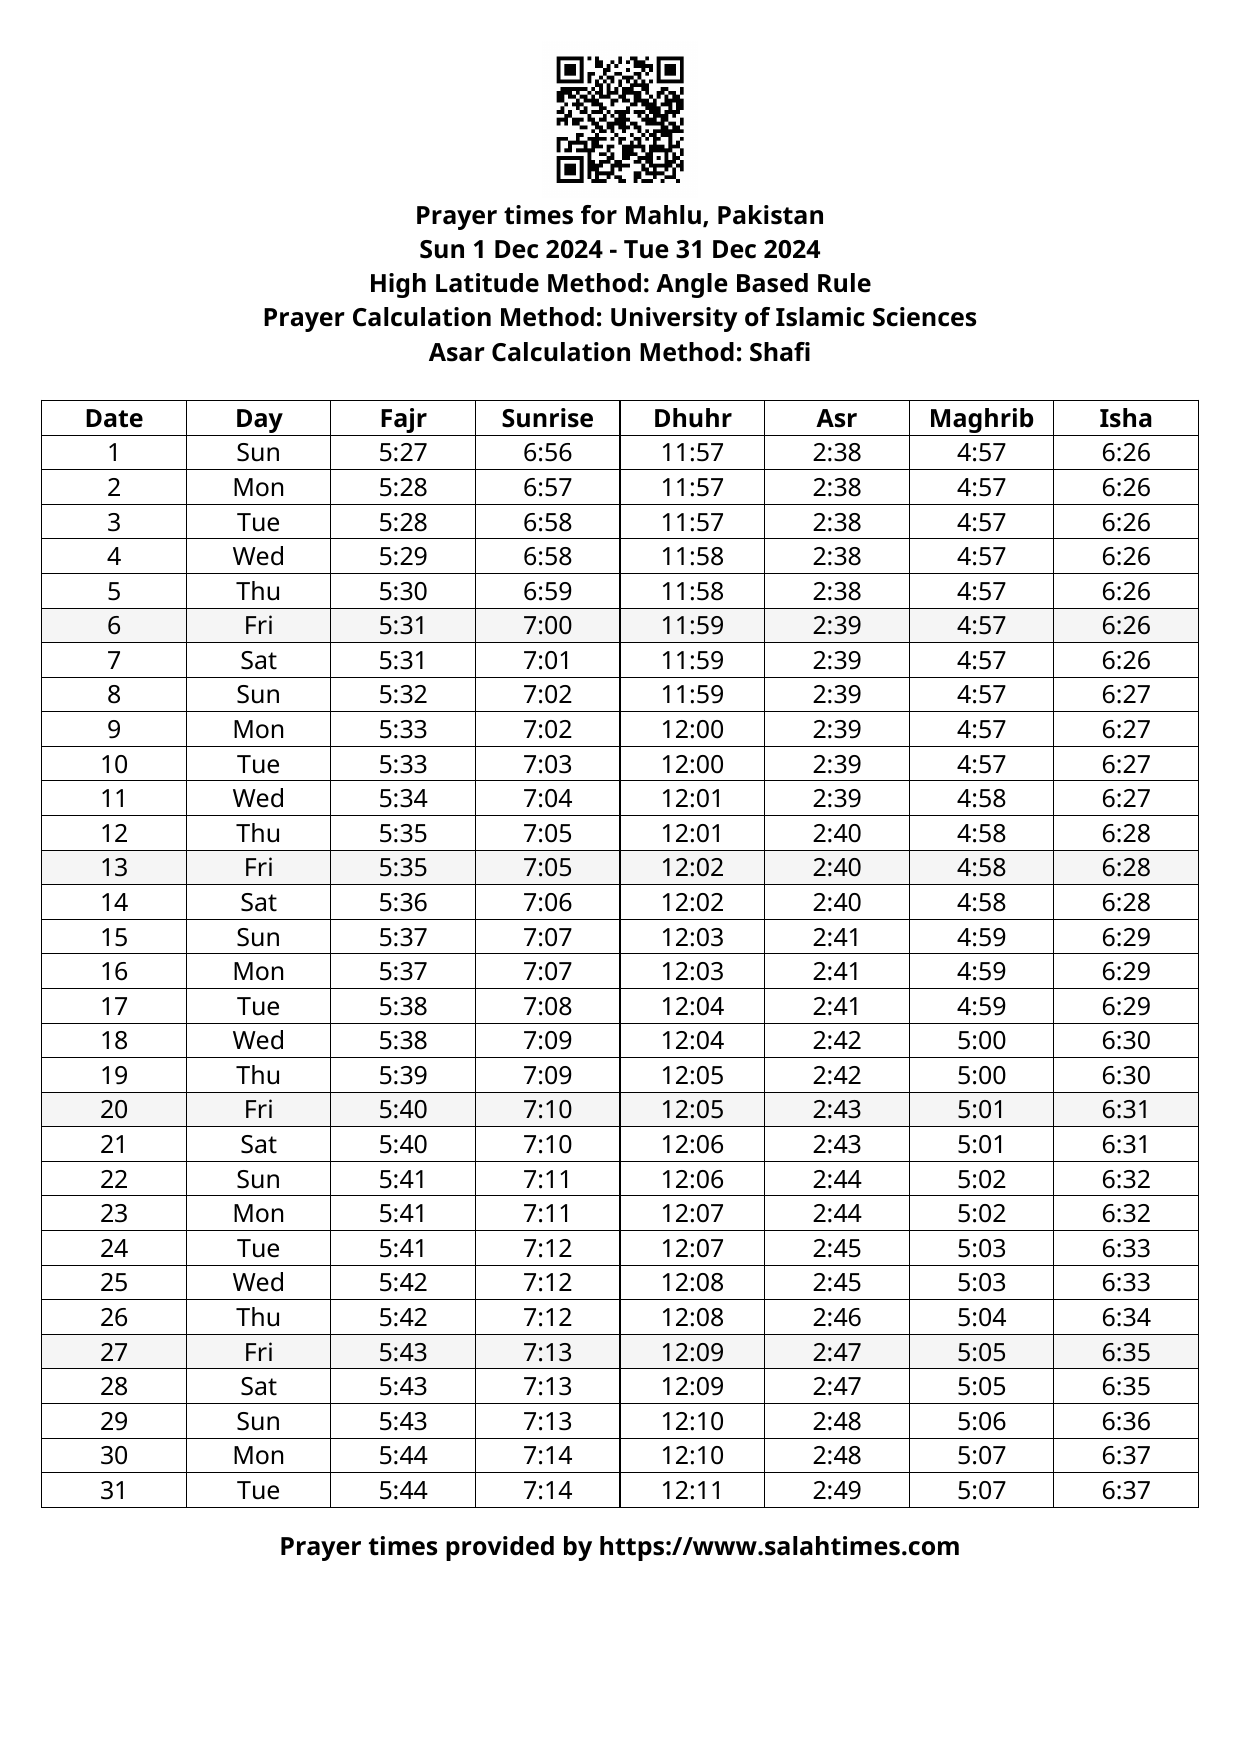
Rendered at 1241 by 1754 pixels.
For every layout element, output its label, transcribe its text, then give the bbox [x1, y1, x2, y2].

table_cell 2:48 [765, 1439, 909, 1472]
table_cell 2:47 [765, 1369, 909, 1403]
table_cell 4:59 [910, 989, 1053, 1022]
text Prayer Calculation Method: University of Islamic Sciences [42, 300, 1198, 334]
table_cell 6:26 [1054, 539, 1198, 573]
text Asar Calculation Method: Shafi [42, 334, 1198, 368]
table_cell 5:38 [331, 1024, 475, 1057]
table_header Isha [1054, 401, 1198, 434]
table_cell 7:07 [476, 954, 619, 988]
table_cell 5:35 [331, 851, 475, 884]
table_cell 4:59 [910, 920, 1053, 953]
table_cell 5:35 [331, 816, 475, 849]
table_cell 4:57 [910, 609, 1053, 642]
table_cell 11 [42, 781, 186, 815]
table_cell 24 [42, 1231, 186, 1264]
table_cell 11:58 [621, 574, 764, 607]
table_cell 12:00 [621, 712, 764, 746]
table_cell 2:45 [765, 1231, 909, 1264]
table_cell 7:01 [476, 643, 619, 677]
table_cell Sun [187, 678, 330, 711]
table_cell 6:32 [1054, 1196, 1198, 1230]
table_cell 5:44 [331, 1473, 475, 1507]
table_cell 5:37 [331, 954, 475, 988]
table_cell 12:05 [621, 1058, 764, 1092]
table_cell 2:39 [765, 609, 909, 642]
table_cell 5:32 [331, 678, 475, 711]
table_cell 5:37 [331, 920, 475, 953]
table_cell 9 [42, 712, 186, 746]
table_cell Sat [187, 1369, 330, 1403]
table_cell 8 [42, 678, 186, 711]
table_cell 5:41 [331, 1231, 475, 1264]
table_cell Tue [187, 1473, 330, 1507]
table_cell 31 [42, 1473, 186, 1507]
table_cell 6:26 [1054, 505, 1198, 538]
table_cell 12:07 [621, 1231, 764, 1264]
table_cell 6:35 [1054, 1369, 1198, 1403]
table_cell 12:04 [621, 1024, 764, 1057]
table_cell 5:31 [331, 609, 475, 642]
table_cell Thu [187, 1058, 330, 1092]
table_cell 12:01 [621, 781, 764, 815]
table_cell 6:26 [1054, 609, 1198, 642]
table_cell Fri [187, 851, 330, 884]
table_cell Tue [187, 747, 330, 780]
table_cell 6:31 [1054, 1127, 1198, 1161]
table_cell Sun [187, 1162, 330, 1195]
table_cell 6 [42, 609, 186, 642]
table_cell 2:42 [765, 1024, 909, 1057]
table_cell Fri [187, 609, 330, 642]
table_cell 2:41 [765, 954, 909, 988]
table_cell 12:09 [621, 1369, 764, 1403]
table_cell 2:44 [765, 1162, 909, 1195]
table_cell 5:07 [910, 1473, 1053, 1507]
table_cell 12:08 [621, 1300, 764, 1334]
table_header Asr [765, 401, 909, 434]
table_cell 6:29 [1054, 989, 1198, 1022]
table_cell 2:47 [765, 1335, 909, 1368]
table_cell 4:58 [910, 816, 1053, 849]
table_cell 5:34 [331, 781, 475, 815]
table_cell Mon [187, 1196, 330, 1230]
table_cell 16 [42, 954, 186, 988]
table_cell 11:57 [621, 436, 764, 469]
table_cell 6:30 [1054, 1024, 1198, 1057]
table_cell 12:10 [621, 1439, 764, 1472]
table_cell 11:59 [621, 678, 764, 711]
table_cell 2:38 [765, 505, 909, 538]
table_cell 5:33 [331, 712, 475, 746]
table_cell 10 [42, 747, 186, 780]
table_cell 6:34 [1054, 1300, 1198, 1334]
table_cell 2 [42, 470, 186, 504]
table_cell 7:11 [476, 1196, 619, 1230]
table_cell 5:06 [910, 1404, 1053, 1437]
table_cell Sat [187, 1127, 330, 1161]
table_header Dhuhr [621, 401, 764, 434]
table_cell 15 [42, 920, 186, 953]
text Sun 1 Dec 2024 - Tue 31 Dec 2024 [42, 232, 1198, 266]
table_cell 7:10 [476, 1127, 619, 1161]
table_cell 7:13 [476, 1369, 619, 1403]
table_cell Mon [187, 470, 330, 504]
table_cell 4:57 [910, 712, 1053, 746]
table_cell 5:28 [331, 470, 475, 504]
table_cell Wed [187, 1024, 330, 1057]
table_cell 6:28 [1054, 816, 1198, 849]
table_cell 4:57 [910, 574, 1053, 607]
table_cell 5:04 [910, 1300, 1053, 1334]
table_cell 12:01 [621, 816, 764, 849]
table_cell Sun [187, 436, 330, 469]
table_cell 7:00 [476, 609, 619, 642]
table_cell 2:41 [765, 989, 909, 1022]
table_cell 5:00 [910, 1024, 1053, 1057]
table_cell 5:40 [331, 1093, 475, 1126]
table_cell 5:28 [331, 505, 475, 538]
table_cell 7:09 [476, 1024, 619, 1057]
table_cell 5:07 [910, 1439, 1053, 1472]
picture [542, 41, 699, 198]
table_cell 11:59 [621, 643, 764, 677]
table_cell 6:37 [1054, 1473, 1198, 1507]
table_cell 26 [42, 1300, 186, 1334]
table_cell Mon [187, 954, 330, 988]
table_cell 7:05 [476, 816, 619, 849]
table_cell 5:43 [331, 1335, 475, 1368]
table_cell 12:04 [621, 989, 764, 1022]
table_cell 4:59 [910, 954, 1053, 988]
table_cell 5 [42, 574, 186, 607]
table_cell 5:01 [910, 1093, 1053, 1126]
table_cell Wed [187, 781, 330, 815]
table_cell Wed [187, 539, 330, 573]
table_cell 7:13 [476, 1404, 619, 1437]
table_cell 4:57 [910, 436, 1053, 469]
text Prayer times for Mahlu, Pakistan [42, 198, 1198, 232]
table_cell 2:38 [765, 470, 909, 504]
table_cell 4:58 [910, 781, 1053, 815]
table_cell 5:38 [331, 989, 475, 1022]
table_cell 4:57 [910, 470, 1053, 504]
table_cell 5:01 [910, 1127, 1053, 1161]
table_cell 6:35 [1054, 1335, 1198, 1368]
table_cell 6:28 [1054, 851, 1198, 884]
table_cell 7:11 [476, 1162, 619, 1195]
table_cell 4:57 [910, 747, 1053, 780]
table_cell 12:06 [621, 1127, 764, 1161]
table_cell 12:03 [621, 954, 764, 988]
table_cell 7:12 [476, 1231, 619, 1264]
table_cell 5:40 [331, 1127, 475, 1161]
table_cell Fri [187, 1335, 330, 1368]
table_cell 2:39 [765, 747, 909, 780]
table_cell 5:42 [331, 1300, 475, 1334]
table_cell 5:31 [331, 643, 475, 677]
table_cell Thu [187, 574, 330, 607]
table_cell 5:30 [331, 574, 475, 607]
table_cell 7:12 [476, 1300, 619, 1334]
table_cell 5:43 [331, 1404, 475, 1437]
table_cell 2:38 [765, 436, 909, 469]
table_cell 6:31 [1054, 1093, 1198, 1126]
table_cell 5:41 [331, 1162, 475, 1195]
text Prayer times provided by https://www.salahtimes.com [42, 1528, 1198, 1563]
table_cell Tue [187, 505, 330, 538]
table_cell 6:59 [476, 574, 619, 607]
table_cell 14 [42, 885, 186, 919]
table_cell 12:03 [621, 920, 764, 953]
table_cell 6:56 [476, 436, 619, 469]
table_cell 4:57 [910, 643, 1053, 677]
text High Latitude Method: Angle Based Rule [42, 266, 1198, 300]
table_cell 12:10 [621, 1404, 764, 1437]
table_cell 6:26 [1054, 470, 1198, 504]
table_cell 7:14 [476, 1439, 619, 1472]
table_cell 7:13 [476, 1335, 619, 1368]
table_cell 6:28 [1054, 885, 1198, 919]
table_cell 7:09 [476, 1058, 619, 1092]
table_cell Mon [187, 1439, 330, 1472]
table_cell 6:27 [1054, 678, 1198, 711]
table_cell 11:57 [621, 470, 764, 504]
table_cell 12:02 [621, 885, 764, 919]
table_cell Sun [187, 920, 330, 953]
table_header Sunrise [476, 401, 619, 434]
table_cell 4:57 [910, 539, 1053, 573]
table_cell Mon [187, 712, 330, 746]
table_cell 5:44 [331, 1439, 475, 1472]
table_cell Fri [187, 1093, 330, 1126]
table_cell 2:38 [765, 539, 909, 573]
table_cell 5:43 [331, 1369, 475, 1403]
table_cell Tue [187, 1231, 330, 1264]
table_cell 30 [42, 1439, 186, 1472]
table_cell 29 [42, 1404, 186, 1437]
table_cell 6:26 [1054, 643, 1198, 677]
table_cell 4 [42, 539, 186, 573]
table_cell Sat [187, 885, 330, 919]
table_cell 20 [42, 1093, 186, 1126]
table_cell 7:08 [476, 989, 619, 1022]
table_cell 7:06 [476, 885, 619, 919]
table_cell 1 [42, 436, 186, 469]
table_cell 6:26 [1054, 436, 1198, 469]
table_cell 12:02 [621, 851, 764, 884]
table_cell 6:26 [1054, 574, 1198, 607]
table_header Day [187, 401, 330, 434]
table_cell 5:05 [910, 1335, 1053, 1368]
table_cell 2:43 [765, 1127, 909, 1161]
table_cell 6:33 [1054, 1231, 1198, 1264]
table_cell 21 [42, 1127, 186, 1161]
table_cell 5:39 [331, 1058, 475, 1092]
table_cell 6:57 [476, 470, 619, 504]
table_cell 12:07 [621, 1196, 764, 1230]
table_cell 12:06 [621, 1162, 764, 1195]
table_cell 11:57 [621, 505, 764, 538]
table_cell 2:40 [765, 885, 909, 919]
table_header Date [42, 401, 186, 434]
table_cell 2:39 [765, 781, 909, 815]
table_cell 5:33 [331, 747, 475, 780]
table_cell 12:11 [621, 1473, 764, 1507]
table_cell 11:59 [621, 609, 764, 642]
table_cell 6:33 [1054, 1266, 1198, 1299]
table_cell 28 [42, 1369, 186, 1403]
table_cell 2:43 [765, 1093, 909, 1126]
table_cell 5:03 [910, 1266, 1053, 1299]
table_cell 2:39 [765, 678, 909, 711]
table_cell 5:36 [331, 885, 475, 919]
table_cell 6:32 [1054, 1162, 1198, 1195]
table_cell 27 [42, 1335, 186, 1368]
table_cell 7:02 [476, 678, 619, 711]
table_cell 3 [42, 505, 186, 538]
table_cell 2:40 [765, 816, 909, 849]
table_cell 2:38 [765, 574, 909, 607]
table_cell 6:58 [476, 539, 619, 573]
table_cell 6:29 [1054, 920, 1198, 953]
table_cell 7:14 [476, 1473, 619, 1507]
table_cell 7:02 [476, 712, 619, 746]
table_cell 18 [42, 1024, 186, 1057]
table_cell 2:48 [765, 1404, 909, 1437]
table_cell 5:03 [910, 1231, 1053, 1264]
table_cell 12:05 [621, 1093, 764, 1126]
table_cell 7:03 [476, 747, 619, 780]
table_cell Tue [187, 989, 330, 1022]
table_cell 22 [42, 1162, 186, 1195]
table_cell 5:02 [910, 1162, 1053, 1195]
table_cell 6:27 [1054, 712, 1198, 746]
table_cell 12:00 [621, 747, 764, 780]
table_cell Thu [187, 816, 330, 849]
table_cell 2:45 [765, 1266, 909, 1299]
table_cell 17 [42, 989, 186, 1022]
table_cell 12:08 [621, 1266, 764, 1299]
table_cell 5:02 [910, 1196, 1053, 1230]
table_cell 6:30 [1054, 1058, 1198, 1092]
table_cell 6:36 [1054, 1404, 1198, 1437]
table_cell 7:07 [476, 920, 619, 953]
table_cell 12:09 [621, 1335, 764, 1368]
table_header Fajr [331, 401, 475, 434]
table_cell 25 [42, 1266, 186, 1299]
table_cell 2:44 [765, 1196, 909, 1230]
table_cell 19 [42, 1058, 186, 1092]
table_cell 4:57 [910, 505, 1053, 538]
table_cell 7:12 [476, 1266, 619, 1299]
table_cell 2:39 [765, 643, 909, 677]
table_cell Sat [187, 643, 330, 677]
table_cell 7:04 [476, 781, 619, 815]
table_cell Sun [187, 1404, 330, 1437]
table_cell 13 [42, 851, 186, 884]
table_cell 4:58 [910, 885, 1053, 919]
table_cell 23 [42, 1196, 186, 1230]
table_cell Wed [187, 1266, 330, 1299]
table_cell 5:05 [910, 1369, 1053, 1403]
table_cell 6:27 [1054, 747, 1198, 780]
table_cell 5:29 [331, 539, 475, 573]
table_cell 12 [42, 816, 186, 849]
table_cell 2:39 [765, 712, 909, 746]
table_cell 7:05 [476, 851, 619, 884]
table_cell 2:41 [765, 920, 909, 953]
table_cell 4:58 [910, 851, 1053, 884]
table_cell 5:00 [910, 1058, 1053, 1092]
table_header Maghrib [910, 401, 1053, 434]
table_cell 2:42 [765, 1058, 909, 1092]
table_cell 5:27 [331, 436, 475, 469]
table_cell 6:29 [1054, 954, 1198, 988]
table_cell 7 [42, 643, 186, 677]
table_cell 6:58 [476, 505, 619, 538]
table_cell Thu [187, 1300, 330, 1334]
table_cell 2:40 [765, 851, 909, 884]
table_cell 6:27 [1054, 781, 1198, 815]
table_cell 2:46 [765, 1300, 909, 1334]
table_cell 7:10 [476, 1093, 619, 1126]
table_cell 5:42 [331, 1266, 475, 1299]
table_cell 5:41 [331, 1196, 475, 1230]
table_cell 4:57 [910, 678, 1053, 711]
table_cell 6:37 [1054, 1439, 1198, 1472]
table_cell 2:49 [765, 1473, 909, 1507]
table_cell 11:58 [621, 539, 764, 573]
